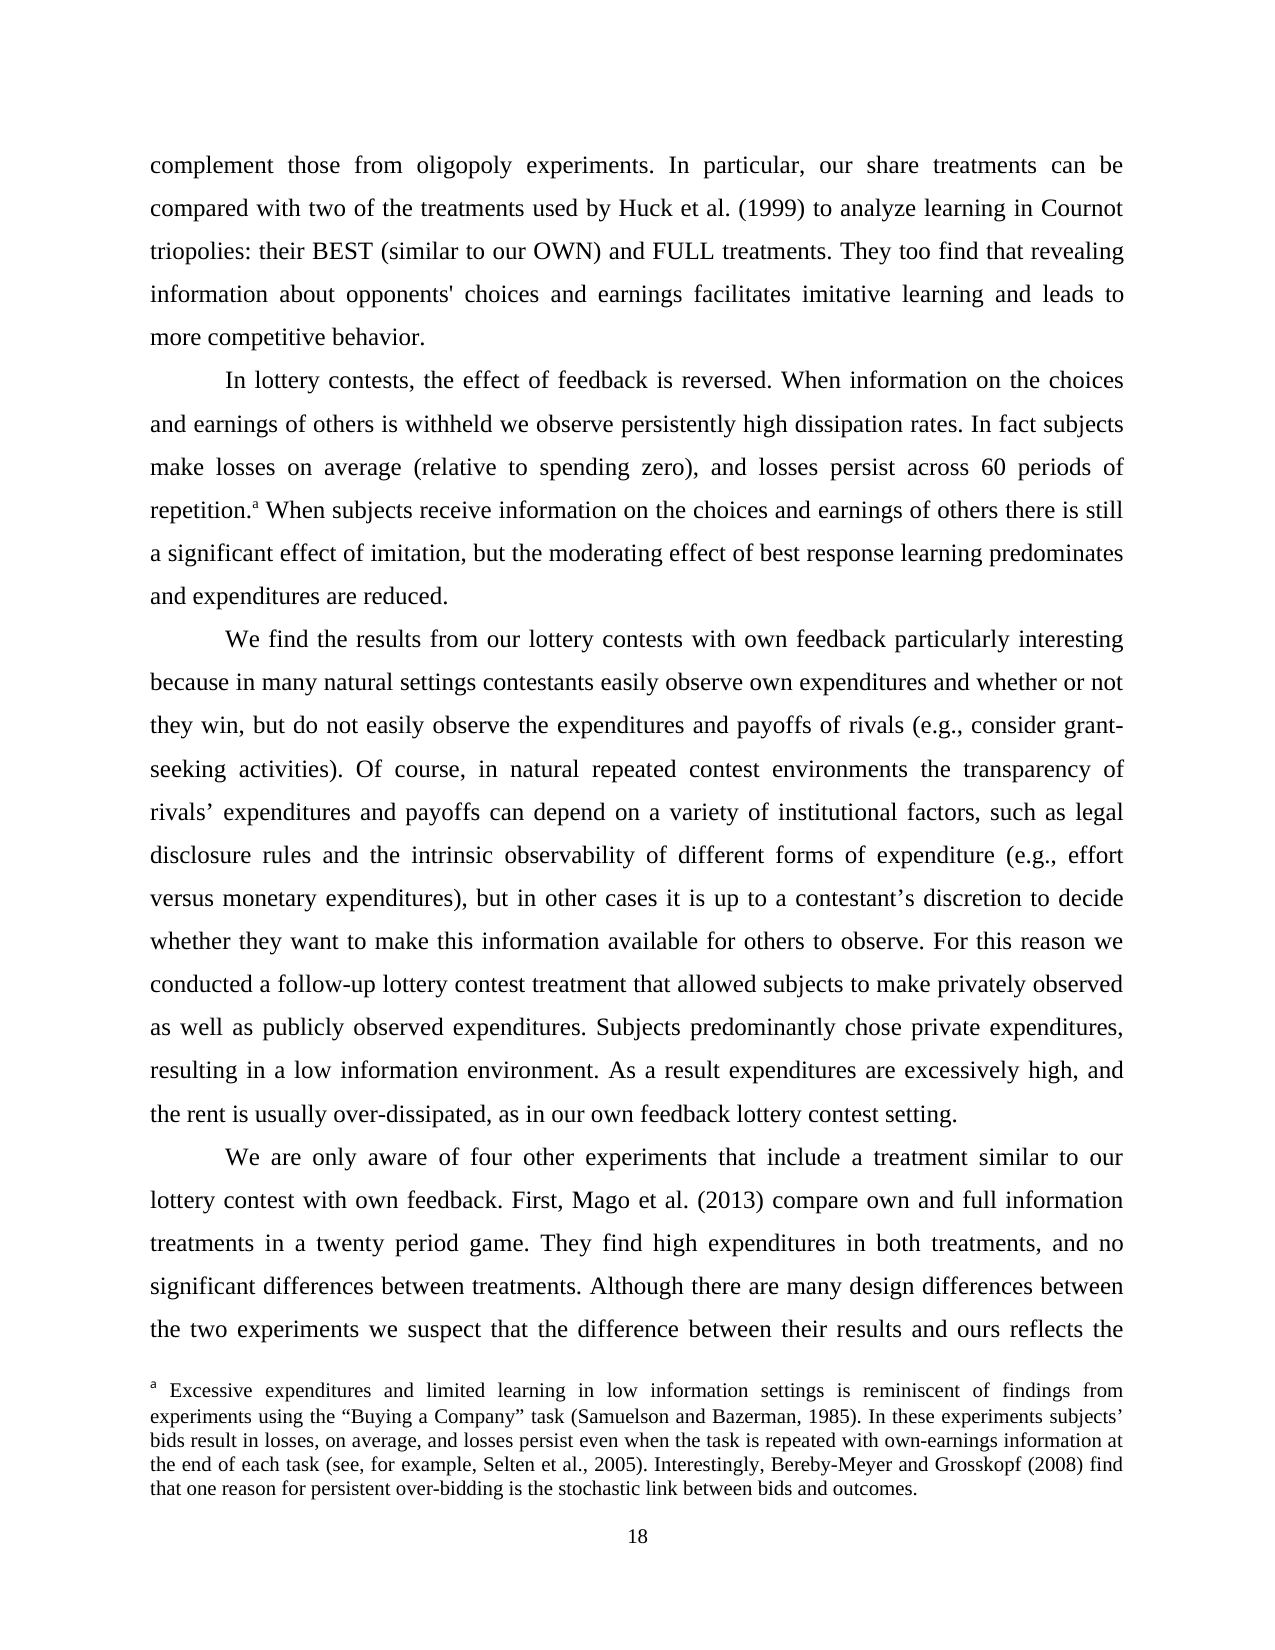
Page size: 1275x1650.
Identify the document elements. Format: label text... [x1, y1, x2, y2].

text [150, 150, 1125, 351]
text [150, 1142, 1125, 1343]
text In lottery contests, the effect of feedback is reversed. When information on the choices and earnings of others is withheld we observe persistently high dissipation rates. In fact subjects make losses on average (relative to spending zero), and losses persist across 60 periods of repetition. When subjects receive information on the choices and earnings of others there is still a significant effect of imitation, but the moderating effect of best response learning predominates and expenditures are reduced. [150, 366, 1125, 610]
text We find the results from our lottery contests with own feedback particularly interesting because in many natural settings contestants easily observe own expenditures and whether or not they win, but do not easily observe the expenditures and payoffs of rivals (e.g., consider grant-seeking activities). Of course, in natural repeated contest environments the transparency of rivals’ expenditures and payoffs can depend on a variety of institutional factors, such as legal disclosure rules and the intrinsic observability of different forms of expenditure (e.g., effort versus monetary expenditures), but in other cases it is up to a contestant’s discretion to decide whether they want to make this information available for others to observe. For this reason we conducted a follow-up lottery contest treatment that allowed subjects to make privately observed as well as publicly observed expenditures. Subjects predominantly chose private expenditures, resulting in a low information environment. As a result expenditures are excessively high, and the rent is usually over-dissipated, as in our own feedback lottery contest setting. [150, 624, 1125, 1127]
